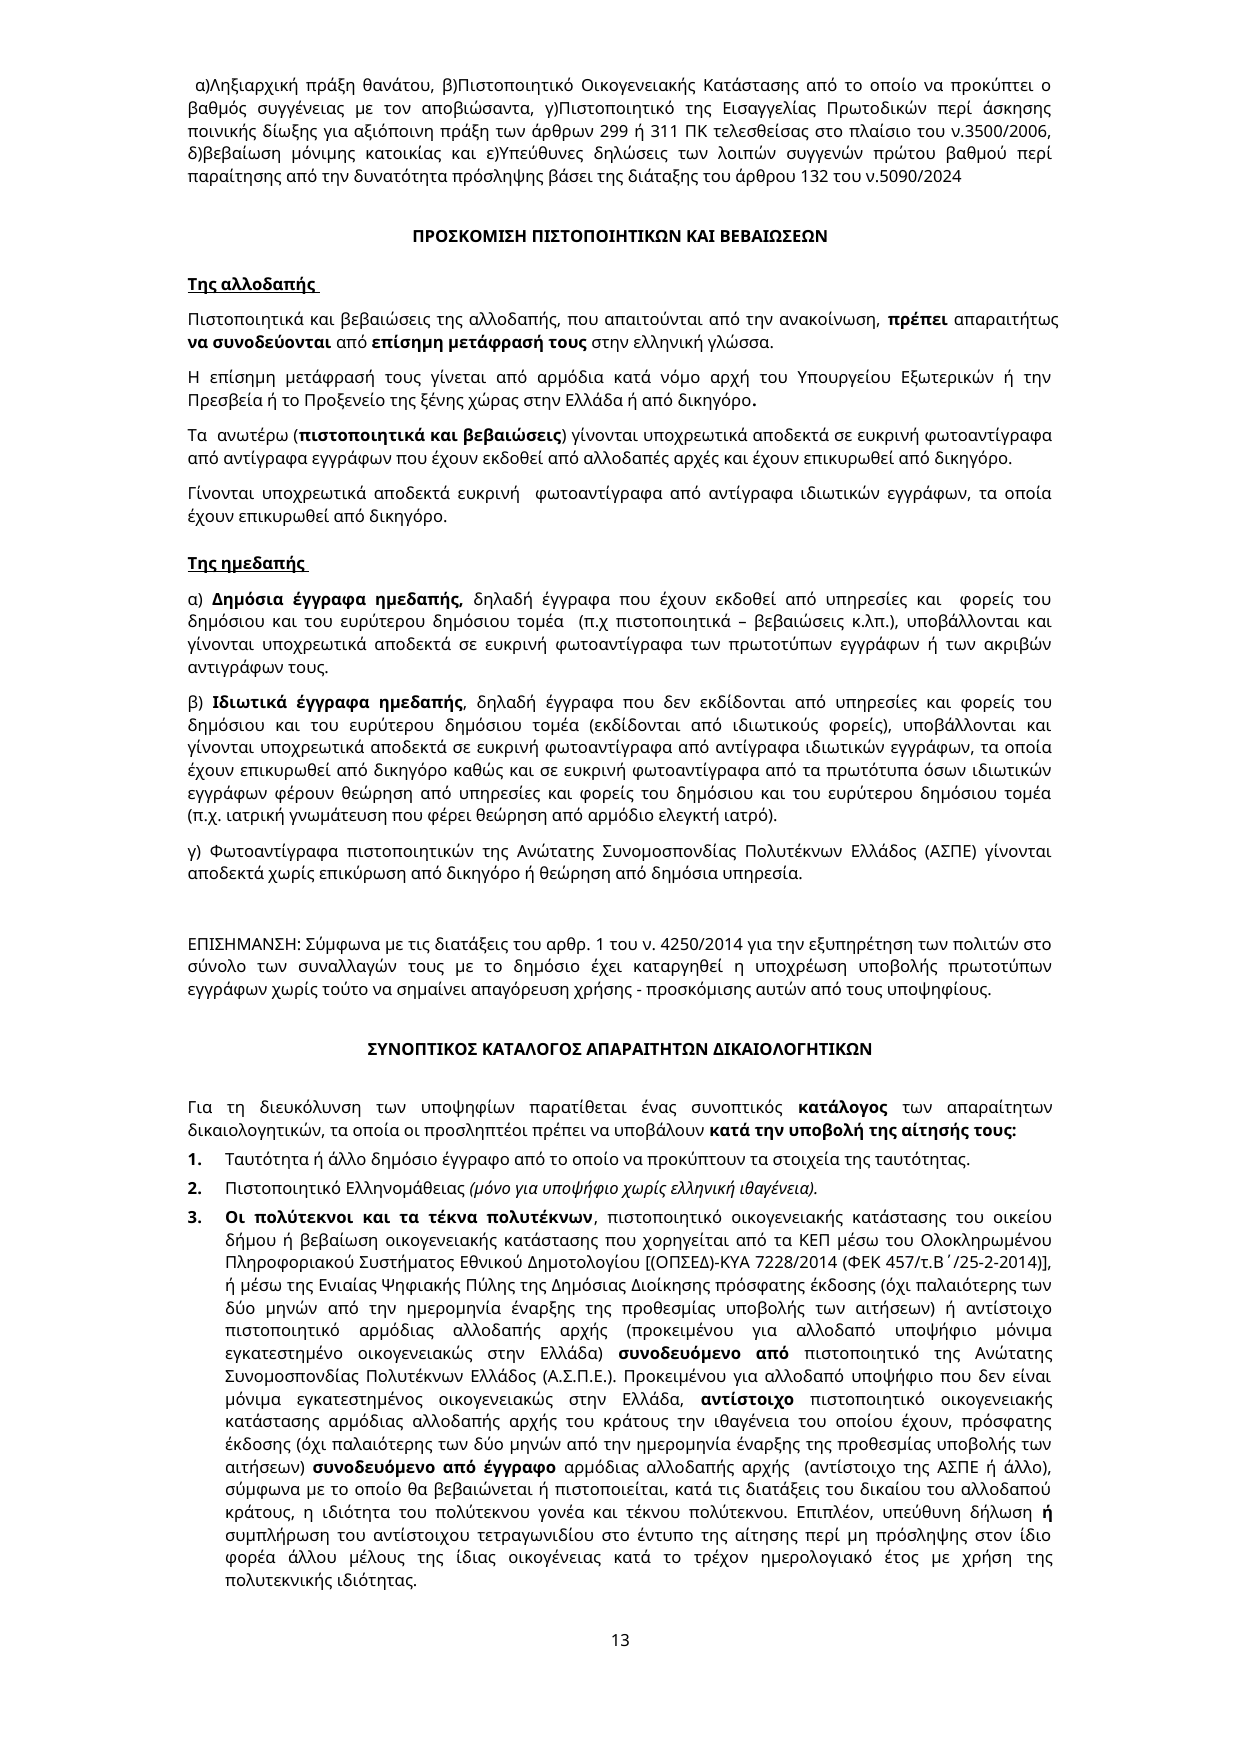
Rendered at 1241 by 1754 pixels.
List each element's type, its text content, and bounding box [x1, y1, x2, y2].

list Πιστοποιητικό Ελληνομάθειας (μόνο για υποψήφιο χωρίς ελληνική ιθαγένεια). [187, 1177, 1053, 1199]
text Γίνονται υποχρεωτικά αποδεκτά ευκρινή φωτοαντίγραφα από αντίγραφα ιδιωτικών εγγράφων, τα οποία έχουν επικυρωθεί από δικηγόρο. [187, 482, 1053, 527]
list Ταυτότητα ή άλλο δημόσιο έγγραφο από το οποίο να προκύπτουν τα στοιχεία της ταυτότητας. [187, 1148, 1053, 1170]
list Οι πολύτεκνοι και τα τέκνα πολυτέκνων, πιστοποιητικό οικογενειακής κατάστασης του οικείου δήμου ή βεβαίωση οικογενειακής κατάστασης που χορηγείται από τα ΚΕΠ μέσω του Ολοκληρωμένου Πληροφοριακού Συστήματος Εθνικού Δημοτολογίου [(ΟΠΣΕΔ)-ΚΥΑ 7228/2014 (ΦΕΚ 457/τ.Β΄/25-2-2014)], ή μέσω της Ενιαίας Ψηφιακής Πύλης της Δημόσιας Διοίκησης πρόσφατης έκδοσης (όχι παλαιότερης των δύο μηνών από την ημερομηνία έναρξης της προθεσμίας υποβολής των αιτήσεων) ή αντίστοιχο πιστοποιητικό αρμόδιας αλλοδαπής αρχής (προκειμένου για αλλοδαπό υποψήφιο μόνιμα εγκατεστημένο οικογενειακώς στην Ελλάδα) συνοδευόμενο από πιστοποιητικό της Ανώτατης Συνομοσπονδίας Πολυτέκνων Ελλάδος (Α.Σ.Π.Ε.). Προκειμένου για αλλοδαπό υποψήφιο που δεν είναι μόνιμα εγκατεστημένος οικογενειακώς στην Ελλάδα, αντίστοιχο πιστοποιητικό οικογενειακής κατάστασης αρμόδιας αλλοδαπής αρχής του κράτους την ιθαγένεια του οποίου έχουν, πρόσφατης έκδοσης (όχι παλαιότερης των δύο μηνών από την ημερομηνία έναρξης της προθεσμίας υποβολής των αιτήσεων) συνοδευόμενο από έγγραφο αρμόδιας αλλοδαπής αρχής (αντίστοιχο της ΑΣΠΕ ή άλλο), σύμφωνα με το οποίο θα βεβαιώνεται ή πιστοποιείται, κατά τις διατάξεις του δικαίου του αλλοδαπού κράτους, η ιδιότητα του πολύτεκνου γονέα και τέκνου πολύτεκνου. Επιπλέον, υπεύθυνη δήλωση ή συμπλήρωση του αντίστοιχου τετραγωνιδίου στο έντυπο της αίτησης περί μη πρόσληψης στον ίδιο φορέα άλλου μέλους της ίδιας οικογένειας κατά το τρέχον ημερολογιακό έτος με χρήση της πολυτεκνικής ιδιότητας. [187, 1206, 1053, 1592]
text Για τη διευκόλυνση των υποψηφίων παρατίθεται ένας συνοπτικός κατάλογος των απαραίτητων δικαιολογητικών, τα οποία οι προσληπτέοι πρέπει να υποβάλουν κατά την υποβολή της αίτησής τους: [187, 1096, 1053, 1141]
text ΕΠΙΣΗΜΑΝΣΗ: Σύμφωνα με τις διατάξεις του αρθρ. 1 του ν. 4250/2014 για την εξυπηρέτηση των πολιτών στο σύνολο των συναλλαγών τους με το δημόσιο έχει καταργηθεί η υποχρέωση υποβολής πρωτοτύπων εγγράφων χωρίς τούτο να σημαίνει απαγόρευση χρήσης - προσκόμισης αυτών από τους υποψηφίους. [187, 932, 1053, 1001]
text ΣΥΝΟΠΤΙΚΟΣ ΚΑΤΑΛΟΓΟΣ ΑΠΑΡΑΙΤΗΤΩΝ ΔΙΚΑΙΟΛΟΓΗΤΙΚΩΝ [187, 1038, 1053, 1061]
text Τα ανωτέρω (πιστοποιητικά και βεβαιώσεις) γίνονται υποχρεωτικά αποδεκτά σε ευκρινή φωτοαντίγραφα από αντίγραφα εγγράφων που έχουν εκδοθεί από αλλοδαπές αρχές και έχουν επικυρωθεί από δικηγόρο. [187, 424, 1053, 469]
text β) Ιδιωτικά έγγραφα ημεδαπής, δηλαδή έγγραφα που δεν εκδίδονται από υπηρεσίες και φορείς του δημόσιου και του ευρύτερου δημόσιου τομέα (εκδίδονται από ιδιωτικούς φορείς), υποβάλλονται και γίνονται υποχρεωτικά αποδεκτά σε ευκρινή φωτοαντίγραφα από αντίγραφα ιδιωτικών εγγράφων, τα οποία έχουν επικυρωθεί από δικηγόρο καθώς και σε ευκρινή φωτοαντίγραφα από τα πρωτότυπα όσων ιδιωτικών εγγράφων φέρουν θεώρηση από υπηρεσίες και φορείς του δημόσιου και του ευρύτερου δημόσιου τομέα (π.χ. ιατρική γνωμάτευση που φέρει θεώρηση από αρμόδιο ελεγκτή ιατρό). [187, 691, 1053, 827]
text α) Δημόσια έγγραφα ημεδαπής, δηλαδή έγγραφα που έχουν εκδοθεί από υπηρεσίες και φορείς του δημόσιου και του ευρύτερου δημόσιου τομέα (π.χ πιστοποιητικά – βεβαιώσεις κ.λπ.), υποβάλλονται και γίνονται υποχρεωτικά αποδεκτά σε ευκρινή φωτοαντίγραφα των πρωτοτύπων εγγράφων ή των ακριβών αντιγράφων τους. [187, 587, 1053, 678]
text α)Ληξιαρχική πράξη θανάτου, β)Πιστοποιητικό Οικογενειακής Κατάστασης από το οποίο να προκύπτει ο βαθμός συγγένειας με τον αποβιώσαντα, γ)Πιστοποιητικό της Εισαγγελίας Πρωτοδικών περί άσκησης ποινικής δίωξης για αξιόποινη πράξη των άρθρων 299 ή 311 ΠΚ τελεσθείσας στο πλαίσιο του ν.3500/2006, δ)βεβαίωση μόνιμης κατοικίας και ε)Υπεύθυνες δηλώσεις των λοιπών συγγενών πρώτου βαθμού περί παραίτησης από την δυνατότητα πρόσληψης βάσει της διάταξης του άρθρου 132 του ν.5090/2024 [187, 74, 1053, 187]
text Πιστοποιητικά και βεβαιώσεις της αλλοδαπής, που απαιτούνται από την ανακοίνωση, πρέπει απαραιτήτως να συνοδεύονται από επίσημη μετάφρασή τους στην ελληνική γλώσσα. [187, 308, 1059, 353]
text ΠΡΟΣΚΟΜΙΣΗ ΠΙΣΤΟΠΟΙΗΤΙΚΩΝ ΚΑΙ ΒΕΒΑΙΩΣΕΩΝ [187, 225, 1053, 248]
text Της ημεδαπής [187, 552, 1059, 575]
text Η επίσημη μετάφρασή τους γίνεται από αρμόδια κατά νόμο αρχή του Υπουργείου Εξωτερικών ή την Πρεσβεία ή το Προξενείο της ξένης χώρας στην Ελλάδα ή από δικηγόρο. [187, 366, 1053, 411]
text Της αλλοδαπής [187, 273, 1059, 295]
text γ) Φωτοαντίγραφα πιστοποιητικών της Ανώτατης Συνομοσπονδίας Πολυτέκνων Ελλάδος (ΑΣΠΕ) γίνονται αποδεκτά χωρίς επικύρωση από δικηγόρο ή θεώρηση από δημόσια υπηρεσία. [187, 839, 1053, 885]
